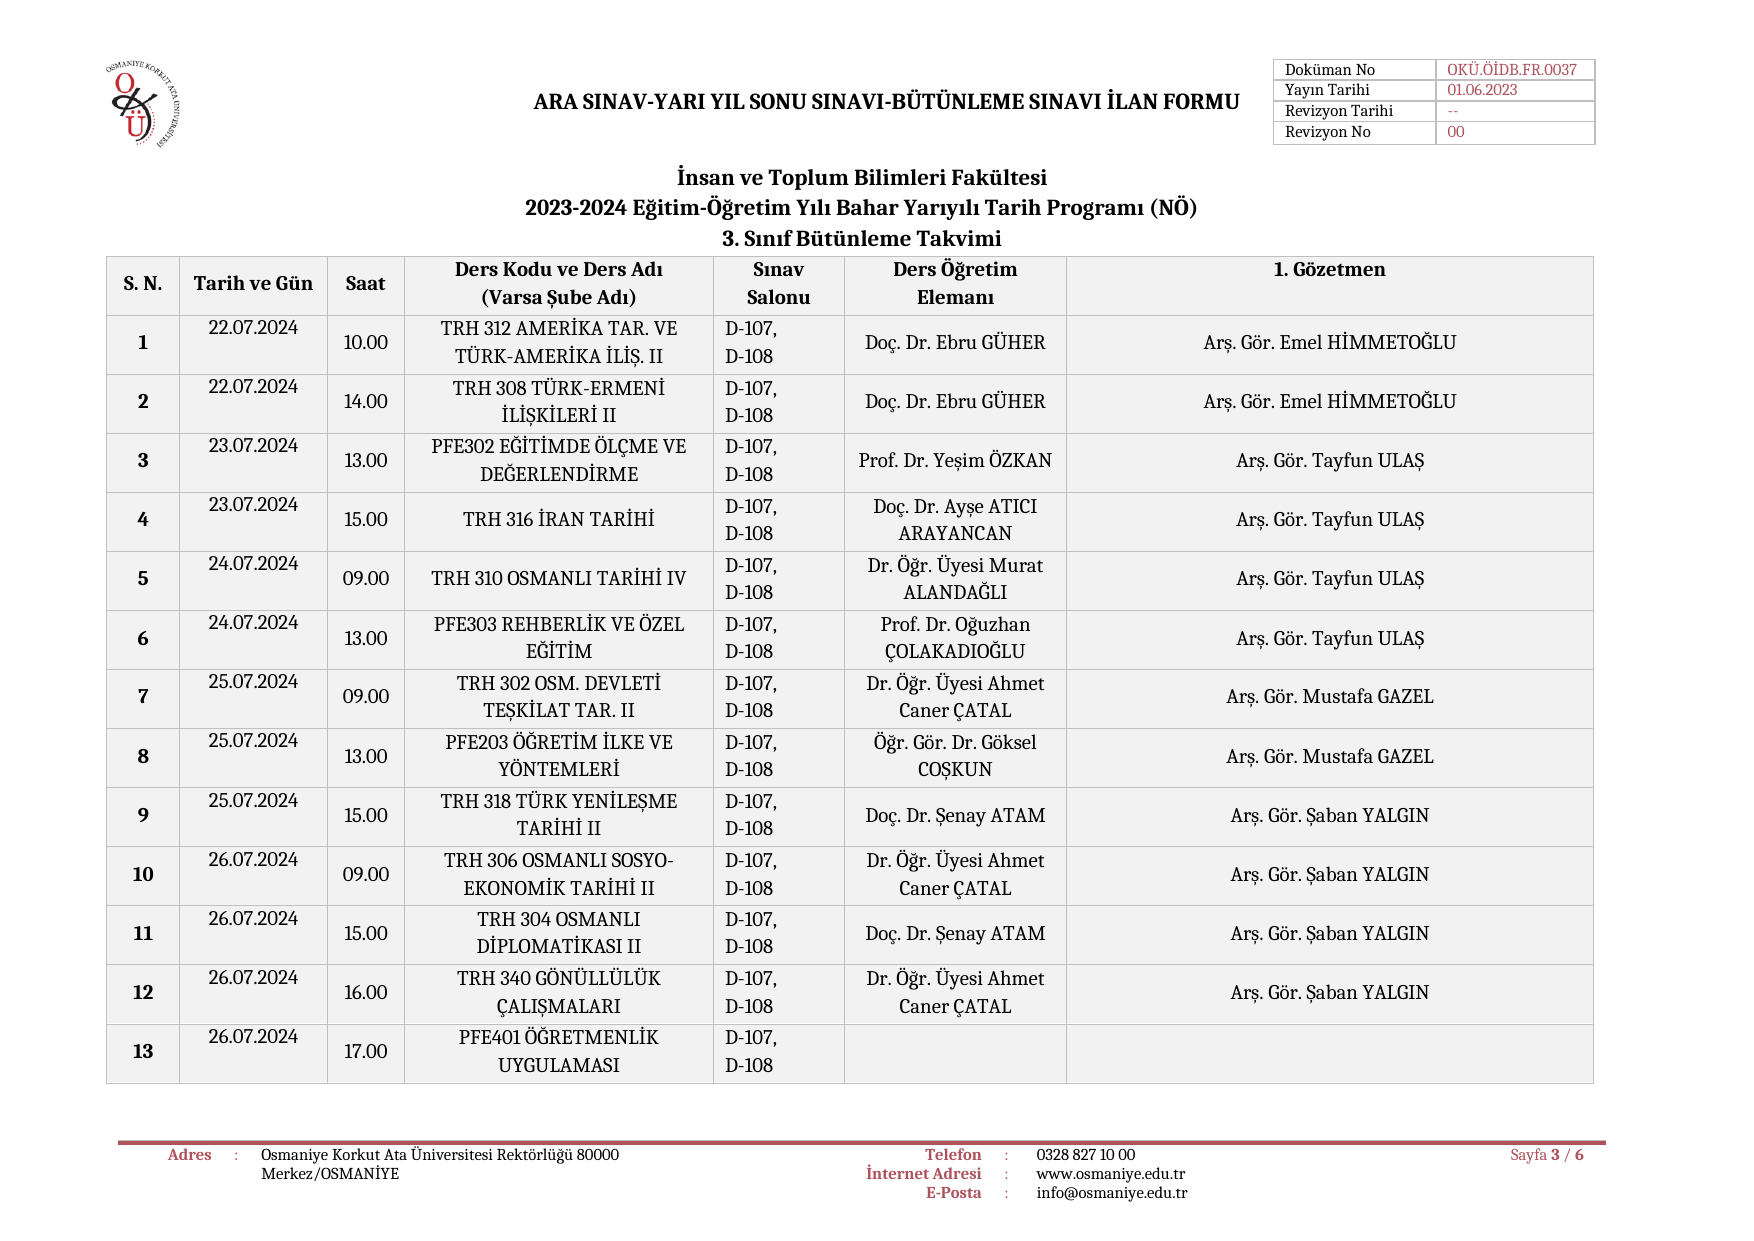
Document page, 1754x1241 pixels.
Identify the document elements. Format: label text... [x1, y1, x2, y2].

table_cell 25.07.2024 [180, 788, 327, 846]
table_cell [845, 1025, 1066, 1082]
table_cell 23.07.2024 [180, 434, 327, 492]
table_cell Arş. Gör. Tayfun ULAŞ [1067, 434, 1593, 492]
text 3. Sınıf Bütünleme Takvimi [118, 225, 1606, 252]
table_cell Doç. Dr. Şenay ATAM [845, 788, 1066, 846]
table_cell Prof. Dr. Yeşim ÖZKAN [845, 434, 1066, 492]
table_cell Arş. Gör. Mustafa GAZEL [1067, 729, 1593, 787]
table_cell PFE302 EĞİTİMDE ÖLÇME VE DEĞERLENDİRME [405, 434, 713, 492]
table_cell 09.00 [328, 847, 404, 905]
table_cell 25.07.2024 [180, 670, 327, 728]
table_cell PFE203 ÖĞRETİM İLKE VE YÖNTEMLERİ [405, 729, 713, 787]
text 2023-2024 Eğitim-Öğretim Yılı Bahar Yarıyılı Tarih Programı (NÖ) [118, 195, 1606, 222]
table_cell TRH 312 AMERİKA TAR. VE TÜRK-AMERİKA İLİŞ. II [405, 316, 713, 374]
table_cell D-107, D-108 [714, 670, 844, 728]
table_cell 9 [107, 788, 179, 846]
table_cell 6 [107, 611, 179, 669]
table_cell 1 [107, 316, 179, 374]
table_cell 26.07.2024 [180, 906, 327, 964]
table_cell Arş. Gör. Şaban YALGIN [1067, 847, 1593, 905]
table_cell Arş. Gör. Şaban YALGIN [1067, 965, 1593, 1023]
table_cell D-107, D-108 [714, 375, 844, 433]
table_cell 8 [107, 729, 179, 787]
table_header S. N. [107, 257, 179, 315]
table_cell Doç. Dr. Şenay ATAM [845, 906, 1066, 964]
table_cell TRH 318 TÜRK YENİLEŞME TARİHİ II [405, 788, 713, 846]
table_cell TRH 340 GÖNÜLLÜLÜK ÇALIŞMALARI [405, 965, 713, 1023]
table_cell [1067, 1025, 1593, 1082]
table_cell 24.07.2024 [180, 611, 327, 669]
table_cell Arş. Gör. Emel HİMMETOĞLU [1067, 375, 1593, 433]
table_cell 25.07.2024 [180, 729, 327, 787]
table_cell TRH 304 OSMANLI DİPLOMATİKASI II [405, 906, 713, 964]
table_cell PFE401 ÖĞRETMENLİK UYGULAMASI [405, 1025, 713, 1082]
table_cell TRH 316 İRAN TARİHİ [405, 493, 713, 551]
table_cell 17.00 [328, 1025, 404, 1082]
table_header Ders Kodu ve Ders Adı (Varsa Şube Adı) [405, 257, 713, 315]
table_cell Arş. Gör. Tayfun ULAŞ [1067, 493, 1593, 551]
table_cell Arş. Gör. Mustafa GAZEL [1067, 670, 1593, 728]
table_cell D-107, D-108 [714, 316, 844, 374]
table_cell TRH 306 OSMANLI SOSYO-EKONOMİK TARİHİ II [405, 847, 713, 905]
table_cell 26.07.2024 [180, 1025, 327, 1082]
table_cell D-107, D-108 [714, 552, 844, 610]
table_cell Dr. Öğr. Üyesi Ahmet Caner ÇATAL [845, 965, 1066, 1023]
table_cell D-107, D-108 [714, 1025, 844, 1082]
table_cell 13.00 [328, 611, 404, 669]
table_cell 22.07.2024 [180, 316, 327, 374]
table_cell Arş. Gör. Emel HİMMETOĞLU [1067, 316, 1593, 374]
table_cell 12 [107, 965, 179, 1023]
table_cell 22.07.2024 [180, 375, 327, 433]
table_header Sınav Salonu [714, 257, 844, 315]
table_cell Doç. Dr. Ebru GÜHER [845, 316, 1066, 374]
table_cell Doç. Dr. Ayşe ATICI ARAYANCAN [845, 493, 1066, 551]
table_cell 14.00 [328, 375, 404, 433]
table_cell D-107, D-108 [714, 906, 844, 964]
table_cell 15.00 [328, 493, 404, 551]
table_cell 23.07.2024 [180, 493, 327, 551]
table_cell Arş. Gör. Şaban YALGIN [1067, 788, 1593, 846]
table_cell 7 [107, 670, 179, 728]
table_cell 11 [107, 906, 179, 964]
table_cell 09.00 [328, 670, 404, 728]
table_cell Dr. Öğr. Üyesi Ahmet Caner ÇATAL [845, 670, 1066, 728]
table_cell 16.00 [328, 965, 404, 1023]
table_cell D-107, D-108 [714, 729, 844, 787]
table_cell Doç. Dr. Ebru GÜHER [845, 375, 1066, 433]
table_cell Dr. Öğr. Üyesi Ahmet Caner ÇATAL [845, 847, 1066, 905]
table_cell 13 [107, 1025, 179, 1082]
table_cell PFE303 REHBERLİK VE ÖZEL EĞİTİM [405, 611, 713, 669]
table_header Tarih ve Gün [180, 257, 327, 315]
table_cell D-107, D-108 [714, 847, 844, 905]
table_cell 3 [107, 434, 179, 492]
table_cell Öğr. Gör. Dr. Göksel COŞKUN [845, 729, 1066, 787]
table_cell Dr. Öğr. Üyesi Murat ALANDAĞLI [845, 552, 1066, 610]
table_cell TRH 310 OSMANLI TARİHİ IV [405, 552, 713, 610]
table_cell D-107, D-108 [714, 788, 844, 846]
table_cell 26.07.2024 [180, 847, 327, 905]
table_cell 2 [107, 375, 179, 433]
table_cell 5 [107, 552, 179, 610]
table_cell Arş. Gör. Tayfun ULAŞ [1067, 611, 1593, 669]
table_cell Arş. Gör. Tayfun ULAŞ [1067, 552, 1593, 610]
table_cell TRH 308 TÜRK-ERMENİ İLİŞKİLERİ II [405, 375, 713, 433]
table_header 1. Gözetmen [1067, 257, 1593, 315]
table_cell TRH 302 OSM. DEVLETİ TEŞKİLAT TAR. II [405, 670, 713, 728]
table_cell D-107, D-108 [714, 493, 844, 551]
table_cell 10.00 [328, 316, 404, 374]
table_cell 13.00 [328, 729, 404, 787]
table_cell 4 [107, 493, 179, 551]
table_cell 24.07.2024 [180, 552, 327, 610]
table_cell Prof. Dr. Oğuzhan ÇOLAKADIOĞLU [845, 611, 1066, 669]
table_header Saat [328, 257, 404, 315]
table_cell 09.00 [328, 552, 404, 610]
table_cell D-107, D-108 [714, 965, 844, 1023]
table_cell 10 [107, 847, 179, 905]
table_cell 15.00 [328, 788, 404, 846]
table_cell 26.07.2024 [180, 965, 327, 1023]
table_cell Arş. Gör. Şaban YALGIN [1067, 906, 1593, 964]
table_cell D-107, D-108 [714, 611, 844, 669]
table_cell 15.00 [328, 906, 404, 964]
table_cell D-107, D-108 [714, 434, 844, 492]
table_header Ders Öğretim Elemanı [845, 257, 1066, 315]
table_cell 13.00 [328, 434, 404, 492]
picture [106, 60, 180, 148]
text İnsan ve Toplum Bilimleri Fakültesi [118, 165, 1606, 191]
